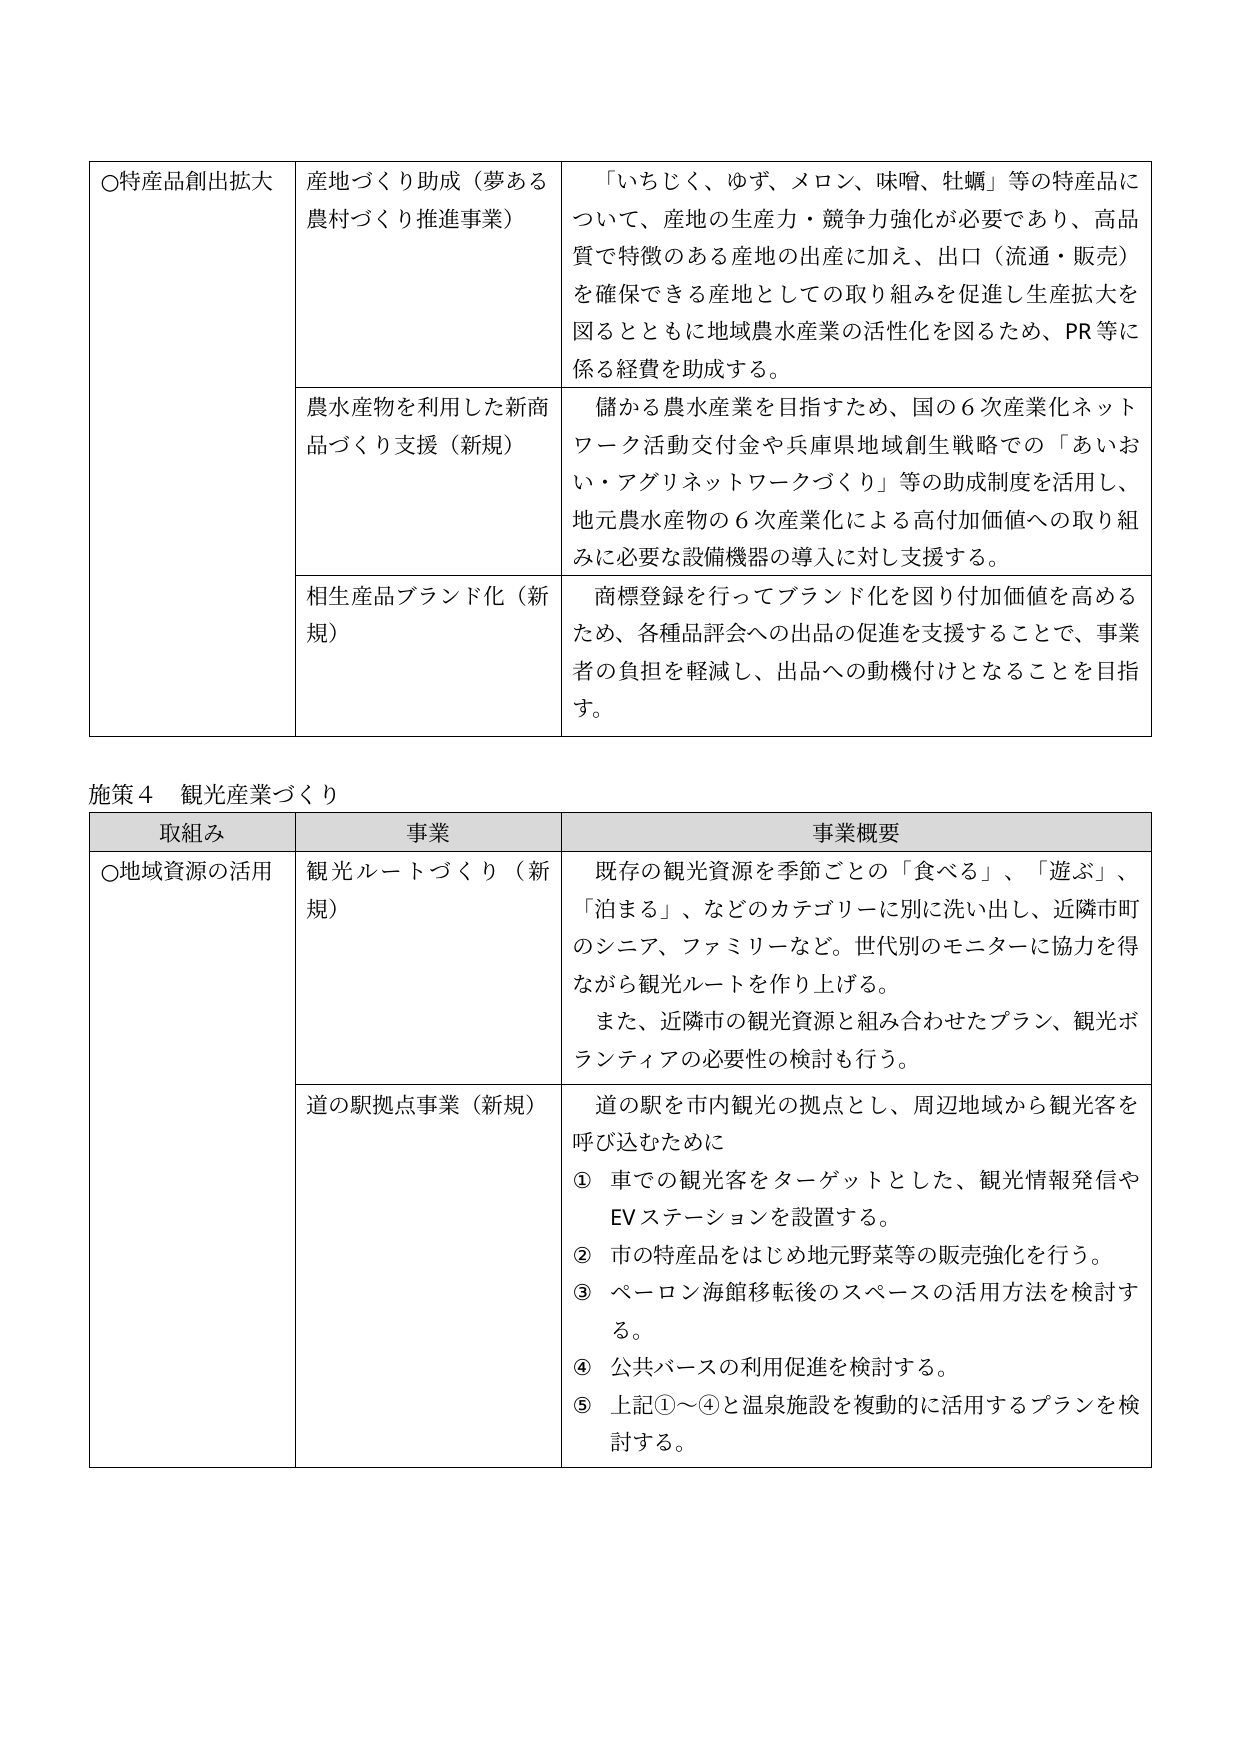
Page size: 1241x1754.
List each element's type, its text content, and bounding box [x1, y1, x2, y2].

table_cell ○特産品創出拡大 [90, 162, 295, 736]
table_cell 「いちじく、ゆず、メロン、味噌、牡蠣」等の特産品について、産地の生産力・競争力強化が必要であり、高品質で特徴のある産地の出産に加え、出口（流通・販売）を確保できる産地としての取り組みを促進し生産拡大を図るとともに地域農水産業の活性化を図るため、PR等に係る経費を助成する。 [562, 162, 1151, 387]
table_cell ○地域資源の活用 [90, 852, 295, 1467]
table_cell 道の駅拠点事業（新規） [296, 1085, 561, 1467]
table_cell 道の駅を市内観光の拠点とし、周辺地域から観光客を呼び込むために 車での観光客をターゲットとした、観光情報発信やEVステーションを設置する。 市の特産品をはじめ地元野菜等の販売強化を行う。 ペーロン海館移転後のスペースの活用方法を検討する。 公共バースの利用促進を検討する。 上記①～④と温泉施設を複動的に活用するプランを検討する。 [562, 1085, 1151, 1467]
table_header 取組み [90, 813, 295, 851]
table_cell 相生産品ブランド化（新規） [296, 576, 561, 736]
text 施策４ 観光産業づくり [89, 774, 1152, 812]
table_cell 産地づくり助成（夢ある農村づくり推進事業） [296, 162, 561, 387]
table_cell 商標登録を行ってブランド化を図り付加価値を高めるため、各種品評会への出品の促進を支援することで、事業者の負担を軽減し、出品への動機付けとなることを目指す。 [562, 576, 1151, 736]
table_header 事業 [296, 813, 561, 851]
table_cell 儲かる農水産業を目指すため、国の６次産業化ネットワーク活動交付金や兵庫県地域創生戦略での「あいおい・アグリネットワークづくり」等の助成制度を活用し、地元農水産物の６次産業化による高付加価値への取り組みに必要な設備機器の導入に対し支援する。 [562, 388, 1151, 575]
table_header 事業概要 [562, 813, 1151, 851]
table_cell 観光ルートづくり（新規） [296, 852, 561, 1084]
table_cell 農水産物を利用した新商品づくり支援（新規） [296, 388, 561, 575]
table_cell 既存の観光資源を季節ごとの「食べる」、「遊ぶ」、「泊まる」、などのカテゴリーに別に洗い出し、近隣市町のシニア、ファミリーなど。世代別のモニターに協力を得ながら観光ルートを作り上げる。 また、近隣市の観光資源と組み合わせたプラン、観光ボランティアの必要性の検討も行う。 [562, 852, 1151, 1084]
